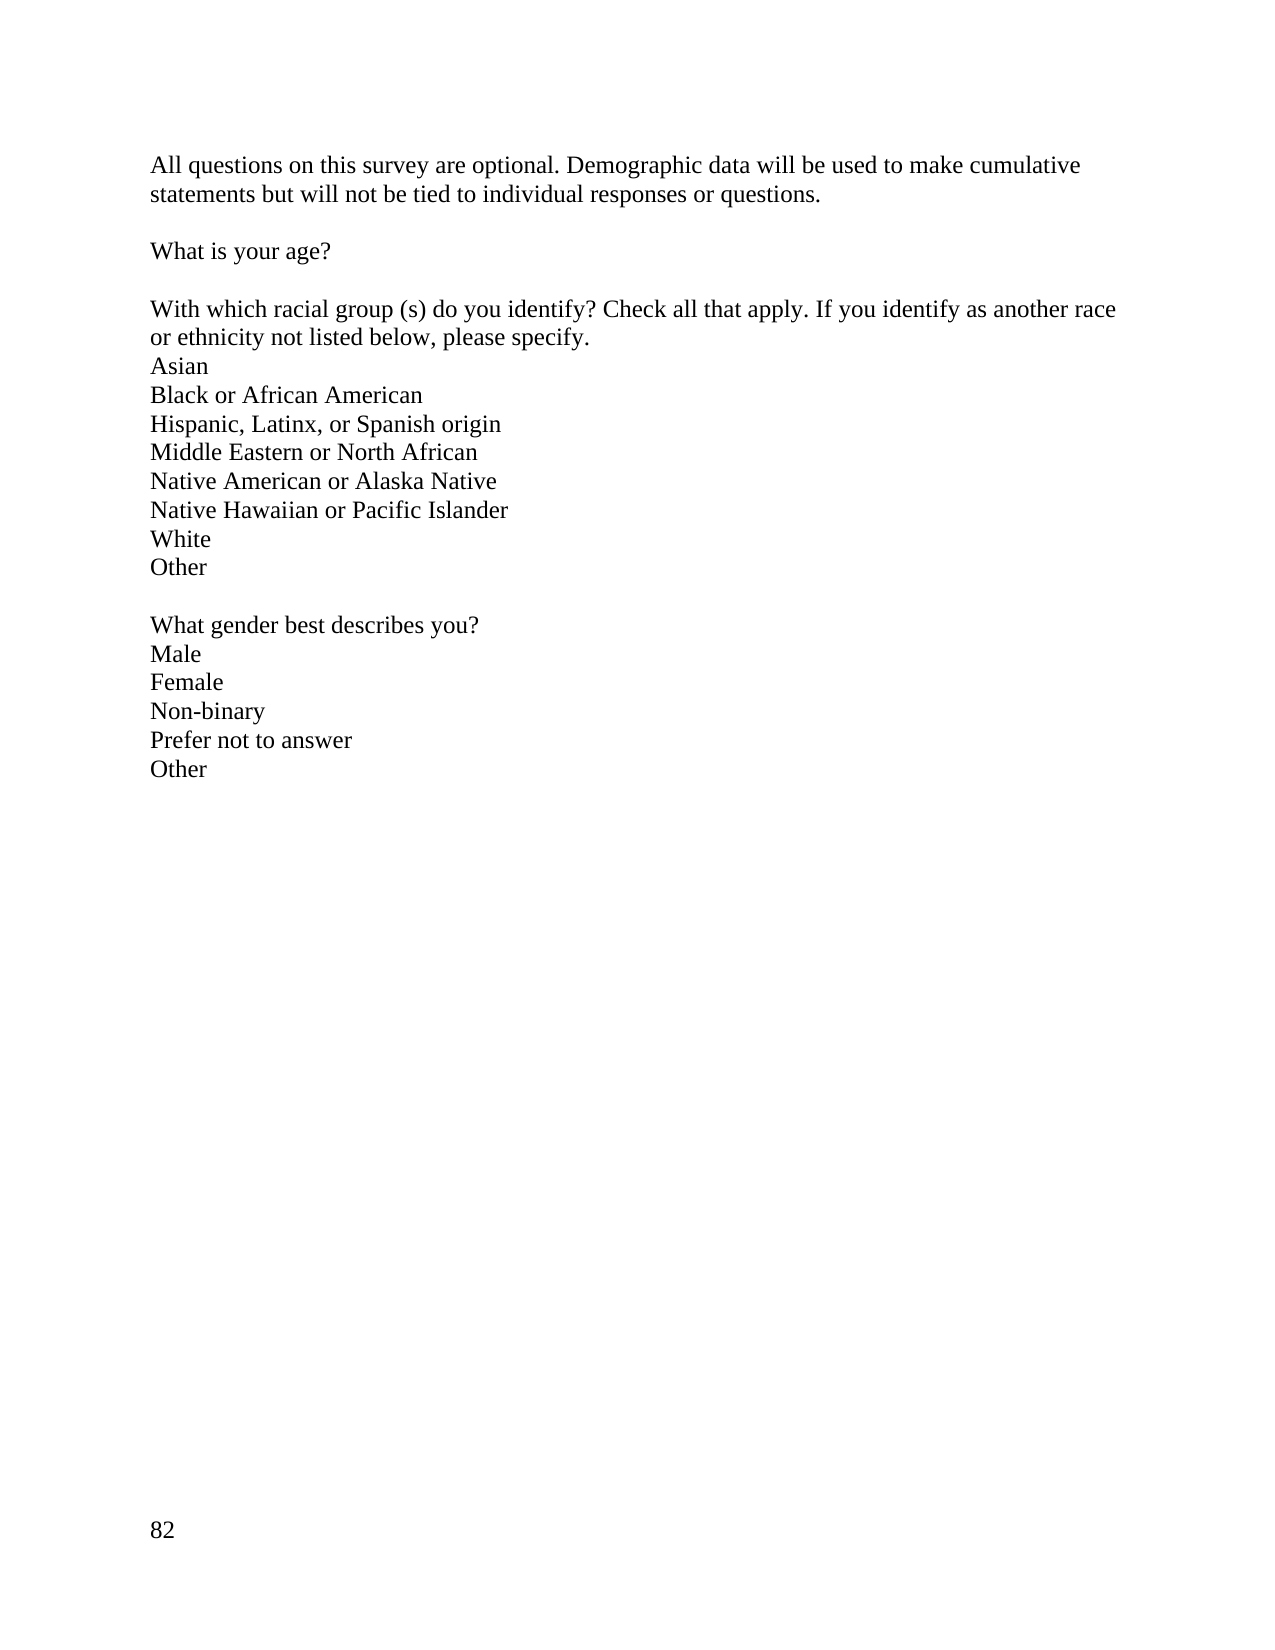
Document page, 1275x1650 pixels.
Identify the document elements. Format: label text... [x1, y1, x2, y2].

text Native Hawaiian or Pacific Islander [150, 495, 1125, 524]
text Other [150, 552, 1125, 581]
text Other [150, 754, 1125, 782]
text or ethnicity not listed below, please specify. [150, 322, 1125, 351]
text White [150, 524, 1125, 552]
text What gender best describes you? [150, 610, 1125, 639]
text All questions on this survey are optional. Demographic data will be used to make cumulative statements but will not be tied to individual responses or questions. [821, 150, 1125, 207]
text With which racial group (s) do you identify? Check all that apply. If you identify as another race [150, 294, 1125, 322]
text Non-binary [150, 696, 1125, 725]
text Black or African American [150, 380, 1125, 409]
text Female [150, 667, 1125, 696]
text What is your age? [150, 236, 1125, 265]
text Asian [150, 351, 1125, 380]
text Hispanic, Latinx, or Spanish origin [150, 409, 1125, 437]
text Middle Eastern or North African [150, 437, 1125, 466]
text Native American or Alaska Native [150, 466, 1125, 495]
text Male [150, 639, 1125, 667]
text Prefer not to answer [150, 725, 1125, 754]
